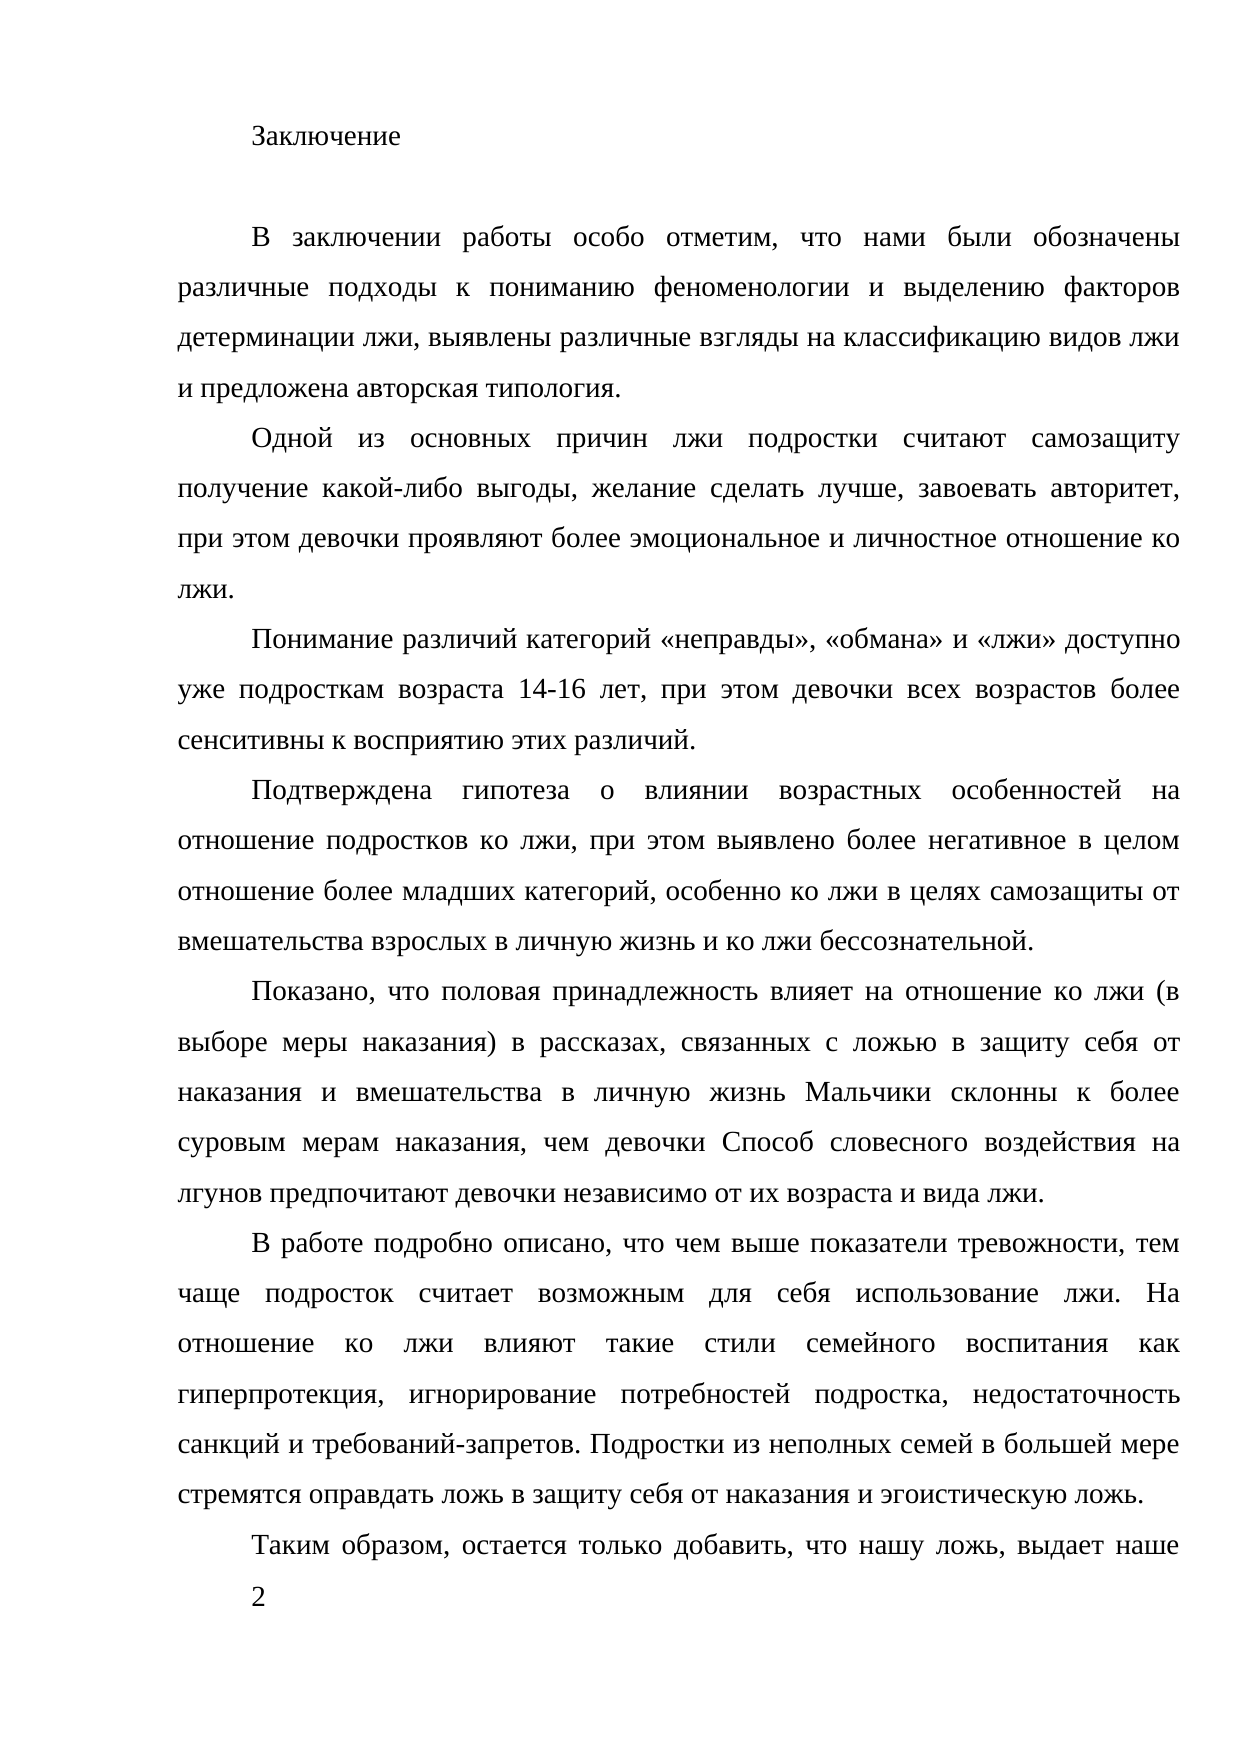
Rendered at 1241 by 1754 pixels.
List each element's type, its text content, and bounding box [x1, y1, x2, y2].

text Одной из основных причин лжи подростки считают самозащиту получение какой-либо выгоды, желание сделать лучше, завоевать авторитет, при этом девочки проявляют более эмоциональное и личностное отношение ко лжи. [177, 420, 1181, 604]
text Заключение [177, 118, 1181, 152]
text В работе подробно описано, что чем выше показатели тревожности, тем чаще подросток считает возможным для себя использование лжи. На отношение ко лжи влияют такие стили семейного воспитания как гиперпротекция, игнорирование потребностей подростка, недостаточность санкций и требований-запретов. Подростки из неполных семей в большей мере стремятся оправдать ложь в защиту себя от наказания и эгоистическую ложь. [177, 1225, 1181, 1510]
text В заключении работы особо отметим, что нами были обозначены различные подходы к пониманию феноменологии и выделению факторов детерминации лжи, выявлены различные взгляды на классификацию видов лжи и предложена авторская типология. [177, 219, 1181, 403]
text Подтверждена гипотеза о влиянии возрастных особенностей на отношение подростков ко лжи, при этом выявлено более негативное в целом отношение более младших категорий, особенно ко лжи в целях самозащиты от вмешательства взрослых в личную жизнь и ко лжи бессознательной. [177, 772, 1181, 957]
text Показано, что половая принадлежность влияет на отношение ко лжи (в выборе меры наказания) в рассказах, связанных с ложью в защиту себя от наказания и вмешательства в личную жизнь Мальчики склонны к более суровым мерам наказания, чем девочки Способ словесного воздействия на лгунов предпочитают девочки независимо от их возраста и вида лжи. [177, 973, 1181, 1208]
text Понимание различий категорий «неправды», «обмана» и «лжи» доступно уже подросткам возраста 14-16 лет, при этом девочки всех возрастов более сенситивны к восприятию этих различий. [177, 621, 1181, 755]
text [177, 1527, 1181, 1560]
